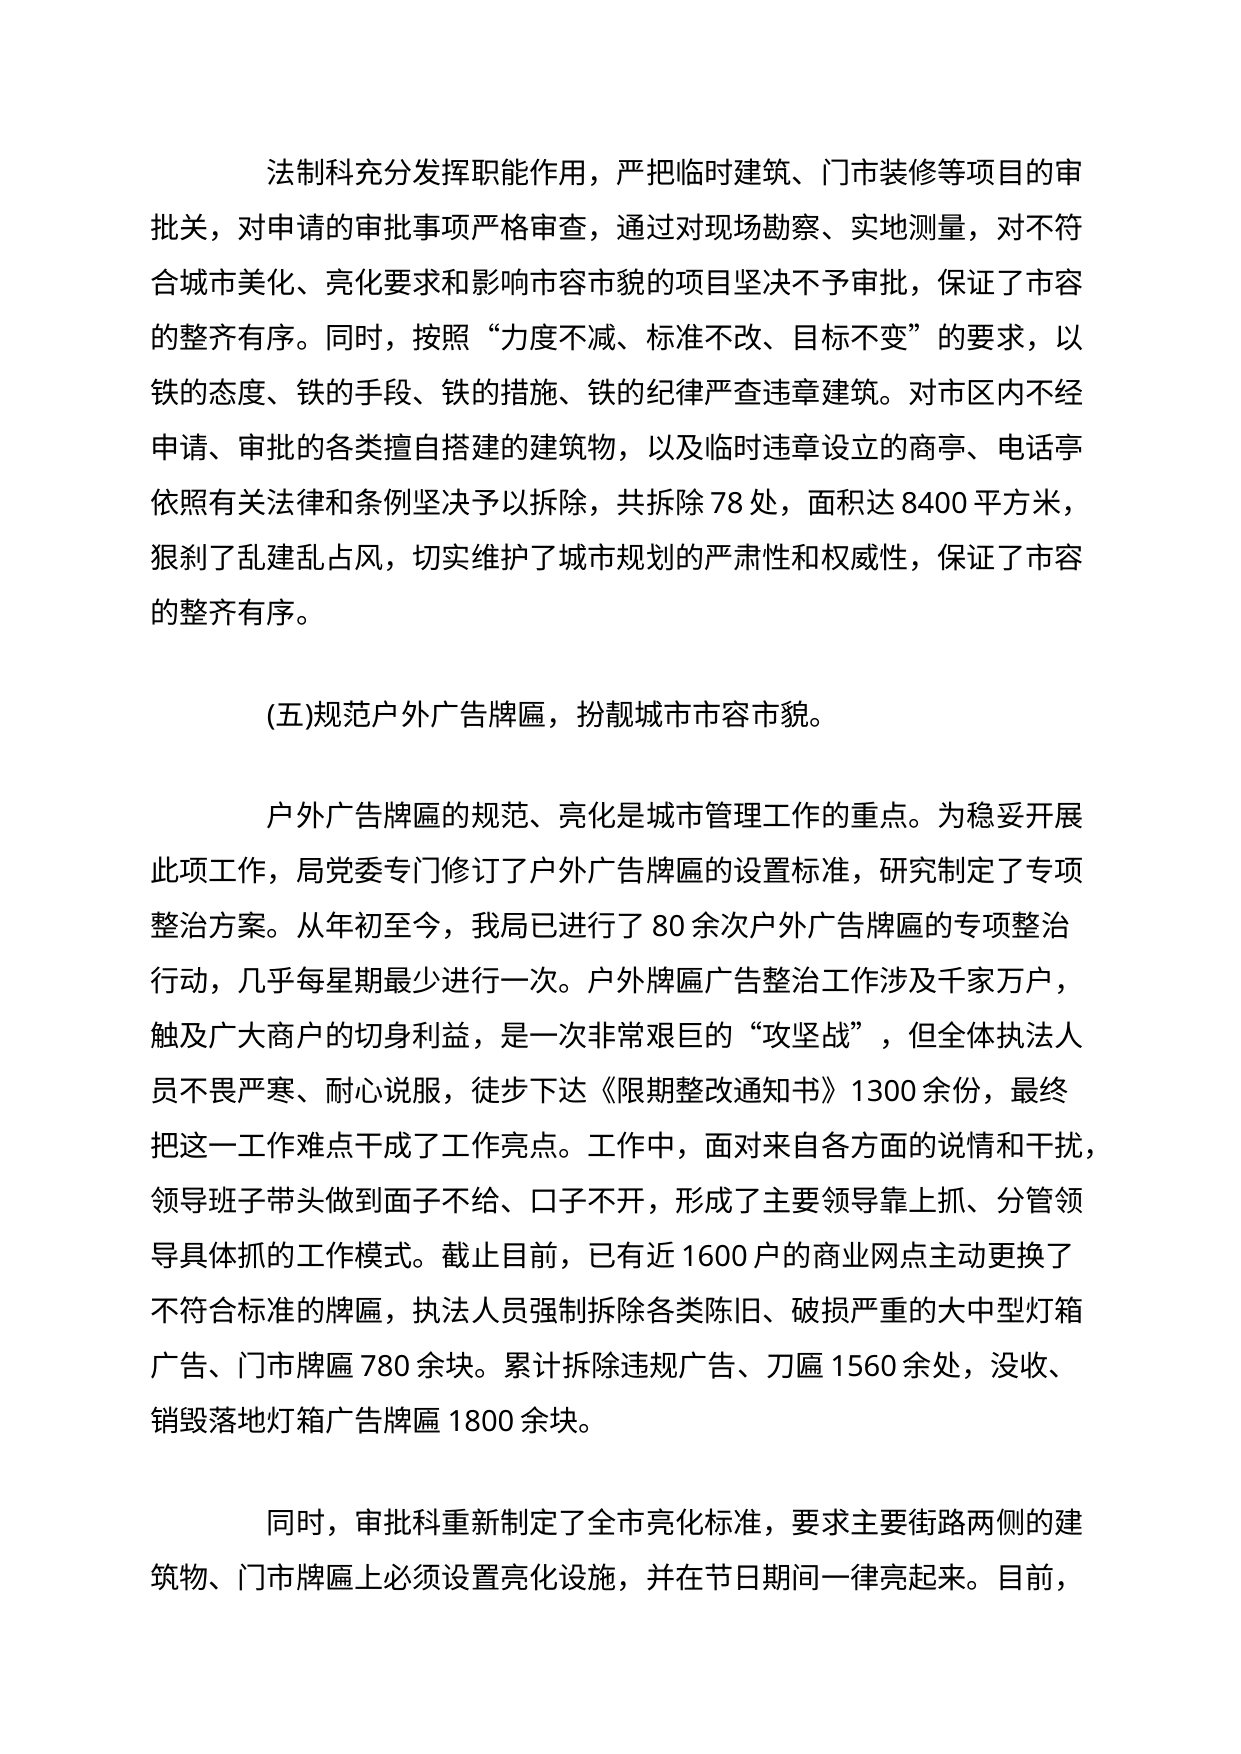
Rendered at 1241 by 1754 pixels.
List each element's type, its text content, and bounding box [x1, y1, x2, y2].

text 户外广告牌匾的规范、亮化是城市管理工作的重点。为稳妥开展此项工作，局党委专门修订了户外广告牌匾的设置标准，研究制定了专项整治方案。从年初至今，我局已进行了80余次户外广告牌匾的专项整治行动，几乎每星期最少进行一次。户外牌匾广告整治工作涉及千家万户，触及广大商户的切身利益，是一次非常艰巨的“攻坚战”，但全体执法人员不畏严寒、耐心说服，徒步下达《限期整改通知书》1300余份，最终把这一工作难点干成了工作亮点。工作中，面对来自各方面的说情和干扰，领导班子带头做到面子不给、口子不开，形成了主要领导靠上抓、分管领导具体抓的工作模式。截止目前，已有近1600户的商业网点主动更换了不符合标准的牌匾，执法人员强制拆除各类陈旧、破损严重的大中型灯箱广告、门市牌匾780余块。累计拆除违规广告、刀匾1560余处，没收、销毁落地灯箱广告牌匾1800余块。 [150, 793, 1090, 1440]
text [150, 1499, 1090, 1596]
text (五)规范户外广告牌匾，扮靓城市市容市貌。 [150, 691, 1090, 733]
text 法制科充分发挥职能作用，严把临时建筑、门市装修等项目的审批关，对申请的审批事项严格审查，通过对现场勘察、实地测量，对不符合城市美化、亮化要求和影响市容市貌的项目坚决不予审批，保证了市容的整齐有序。同时，按照“力度不减、标准不改、目标不变”的要求，以铁的态度、铁的手段、铁的措施、铁的纪律严查违章建筑。对市区内不经申请、审批的各类擅自搭建的建筑物，以及临时违章设立的商亭、电话亭依照有关法律和条例坚决予以拆除，共拆除78处，面积达8400平方米，狠刹了乱建乱占风，切实维护了城市规划的严肃性和权威性，保证了市容的整齐有序。 [150, 150, 1090, 632]
